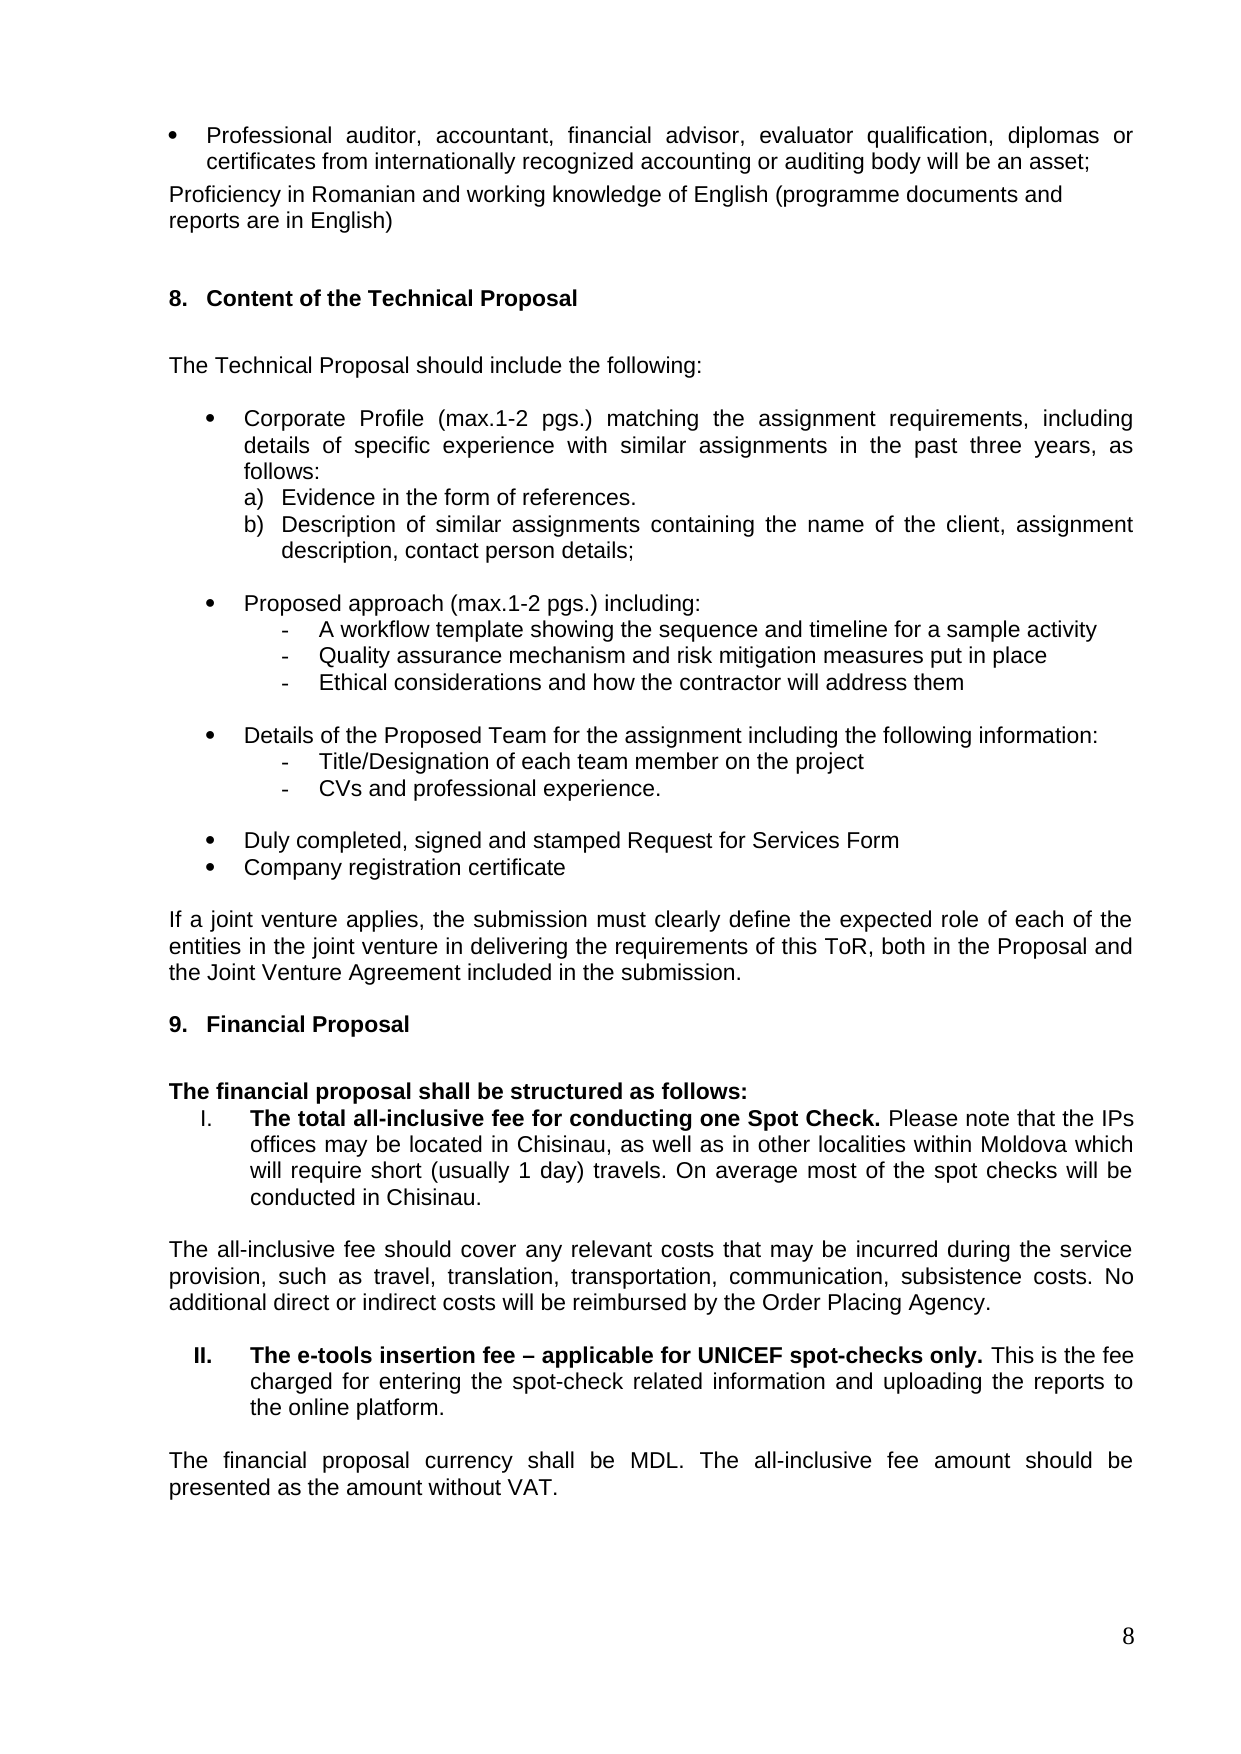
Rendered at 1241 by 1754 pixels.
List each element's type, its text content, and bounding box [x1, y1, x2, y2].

list Proposed approach (max.1-2 pgs.) including: [206, 590, 1134, 616]
list A workflow template showing the sequence and timeline for a sample activity [281, 616, 1134, 642]
title Content of the Technical Proposal [169, 285, 1134, 311]
text The financial proposal currency shall be MDL. The all-inclusive fee amount should be presented as the amount without VAT. [169, 1447, 1134, 1500]
text Proficiency in Romanian and working knowledge of English (programme documents and reports are in English) [169, 181, 1134, 233]
list Corporate Profile (max.1-2 pgs.) matching the assignment requirements, including details of specific experience with similar assignments in the past three years, as follows: [206, 405, 1134, 484]
list Title/Designation of each team member on the project [281, 748, 1134, 774]
list Ethical considerations and how the contractor will address them [281, 669, 1134, 695]
list The e-tools insertion fee – applicable for UNICEF spot-checks only. This is the fee charged for entering the spot-check related information and uploading the reports to the online platform. [212, 1342, 1134, 1421]
list Company registration certificate [206, 854, 1134, 880]
list Duly completed, signed and stamped Request for Services Form [206, 827, 1134, 854]
text The all-inclusive fee should cover any relevant costs that may be incurred during the service provision, such as travel, translation, transportation, communication, subsistence costs. No additional direct or indirect costs will be reimbursed by the Order Placing Agency. [169, 1236, 1134, 1315]
list Details of the Proposed Team for the assignment including the following information: [206, 722, 1134, 748]
list Description of similar assignments containing the name of the client, assignment description, contact person details; [244, 511, 1134, 563]
text The Technical Proposal should include the following: [169, 352, 1134, 379]
list Quality assurance mechanism and risk mitigation measures put in place [281, 642, 1134, 669]
list CVs and professional experience. [281, 774, 1134, 801]
list Evidence in the form of references. [244, 484, 1134, 511]
list The total all-inclusive fee for conducting one Spot Check. Please note that the IPs offices may be located in Chisinau, as well as in other localities within Moldova which will require short (usually 1 day) travels. On average most of the spot checks will be conducted in Chisinau. [212, 1104, 1134, 1210]
list Professional auditor, accountant, financial advisor, evaluator qualification, diplomas or certificates from internationally recognized accounting or auditing body will be an asset; [169, 122, 1134, 174]
text If a joint venture applies, the submission must clearly define the expected role of each of the entities in the joint venture in delivering the requirements of this ToR, both in the Proposal and the Joint Venture Agreement included in the submission. [169, 906, 1134, 986]
text The financial proposal shall be structured as follows: [169, 1078, 1134, 1104]
title Financial Proposal [169, 1011, 1134, 1037]
